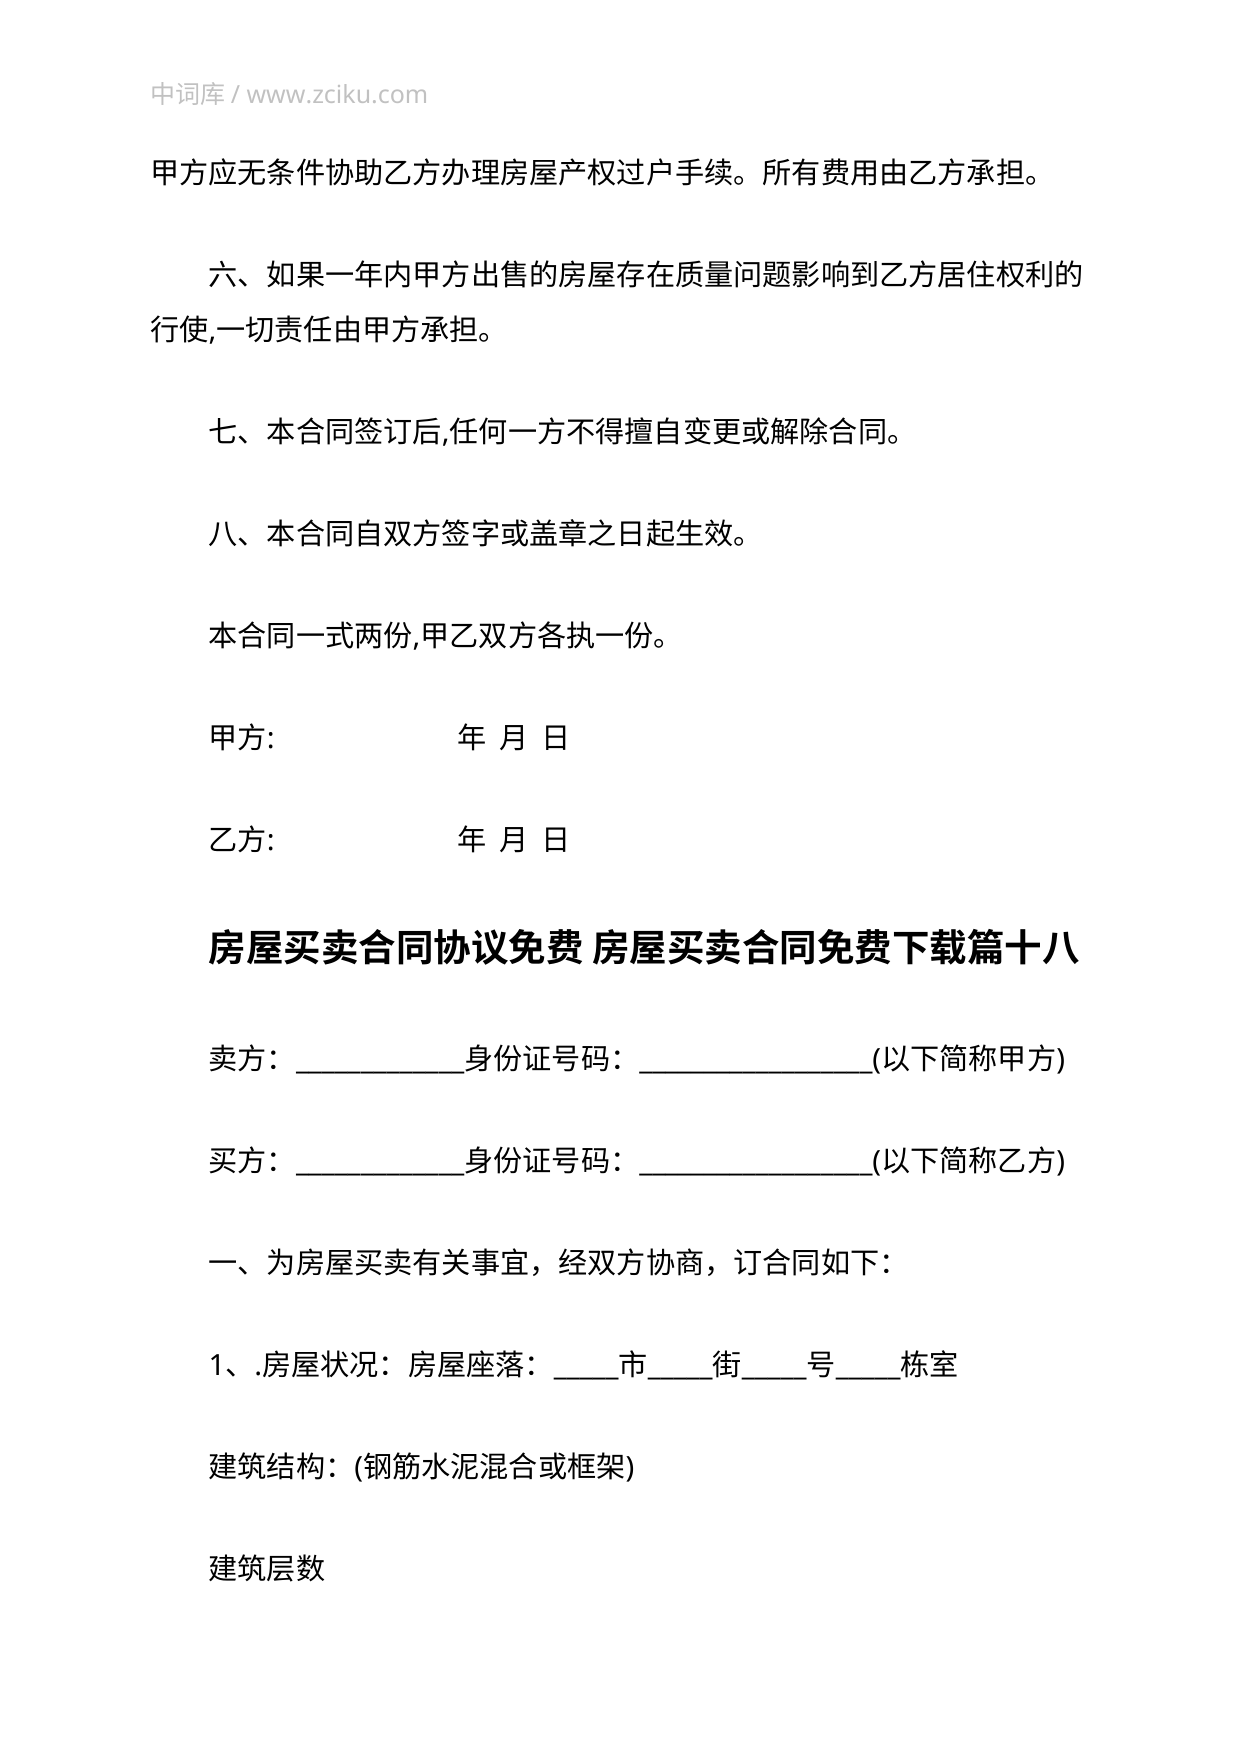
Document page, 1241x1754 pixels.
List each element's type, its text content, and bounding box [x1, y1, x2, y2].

text 七、本合同签订后,任何一方不得擅自变更或解除合同。 [150, 409, 1090, 451]
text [150, 150, 1090, 192]
text 1、.房屋状况：房屋座落：_____市_____街_____号_____栋室 [150, 1341, 1090, 1384]
text 八、本合同自双方签字或盖章之日起生效。 [150, 511, 1090, 553]
text 本合同一式两份,甲乙双方各执一份。 [150, 612, 1090, 655]
text 卖方：_____________身份证号码：__________________(以下简称甲方) [150, 1036, 1090, 1078]
text 乙方: 年 月 日 [150, 816, 1090, 859]
text 六、如果一年内甲方出售的房屋存在质量问题影响到乙方居住权利的行使,一切责任由甲方承担。 [150, 252, 1090, 349]
text 买方：_____________身份证号码：__________________(以下简称乙方) [150, 1138, 1090, 1180]
text 房屋买卖合同协议免费 房屋买卖合同免费下载篇十八 [150, 918, 1090, 973]
text 建筑结构：(钢筋水泥混合或框架) [150, 1443, 1090, 1486]
text 建筑层数 [150, 1545, 1090, 1588]
text 一、为房屋买卖有关事宜，经双方协商，订合同如下： [150, 1240, 1090, 1282]
text 甲方: 年 月 日 [150, 714, 1090, 757]
